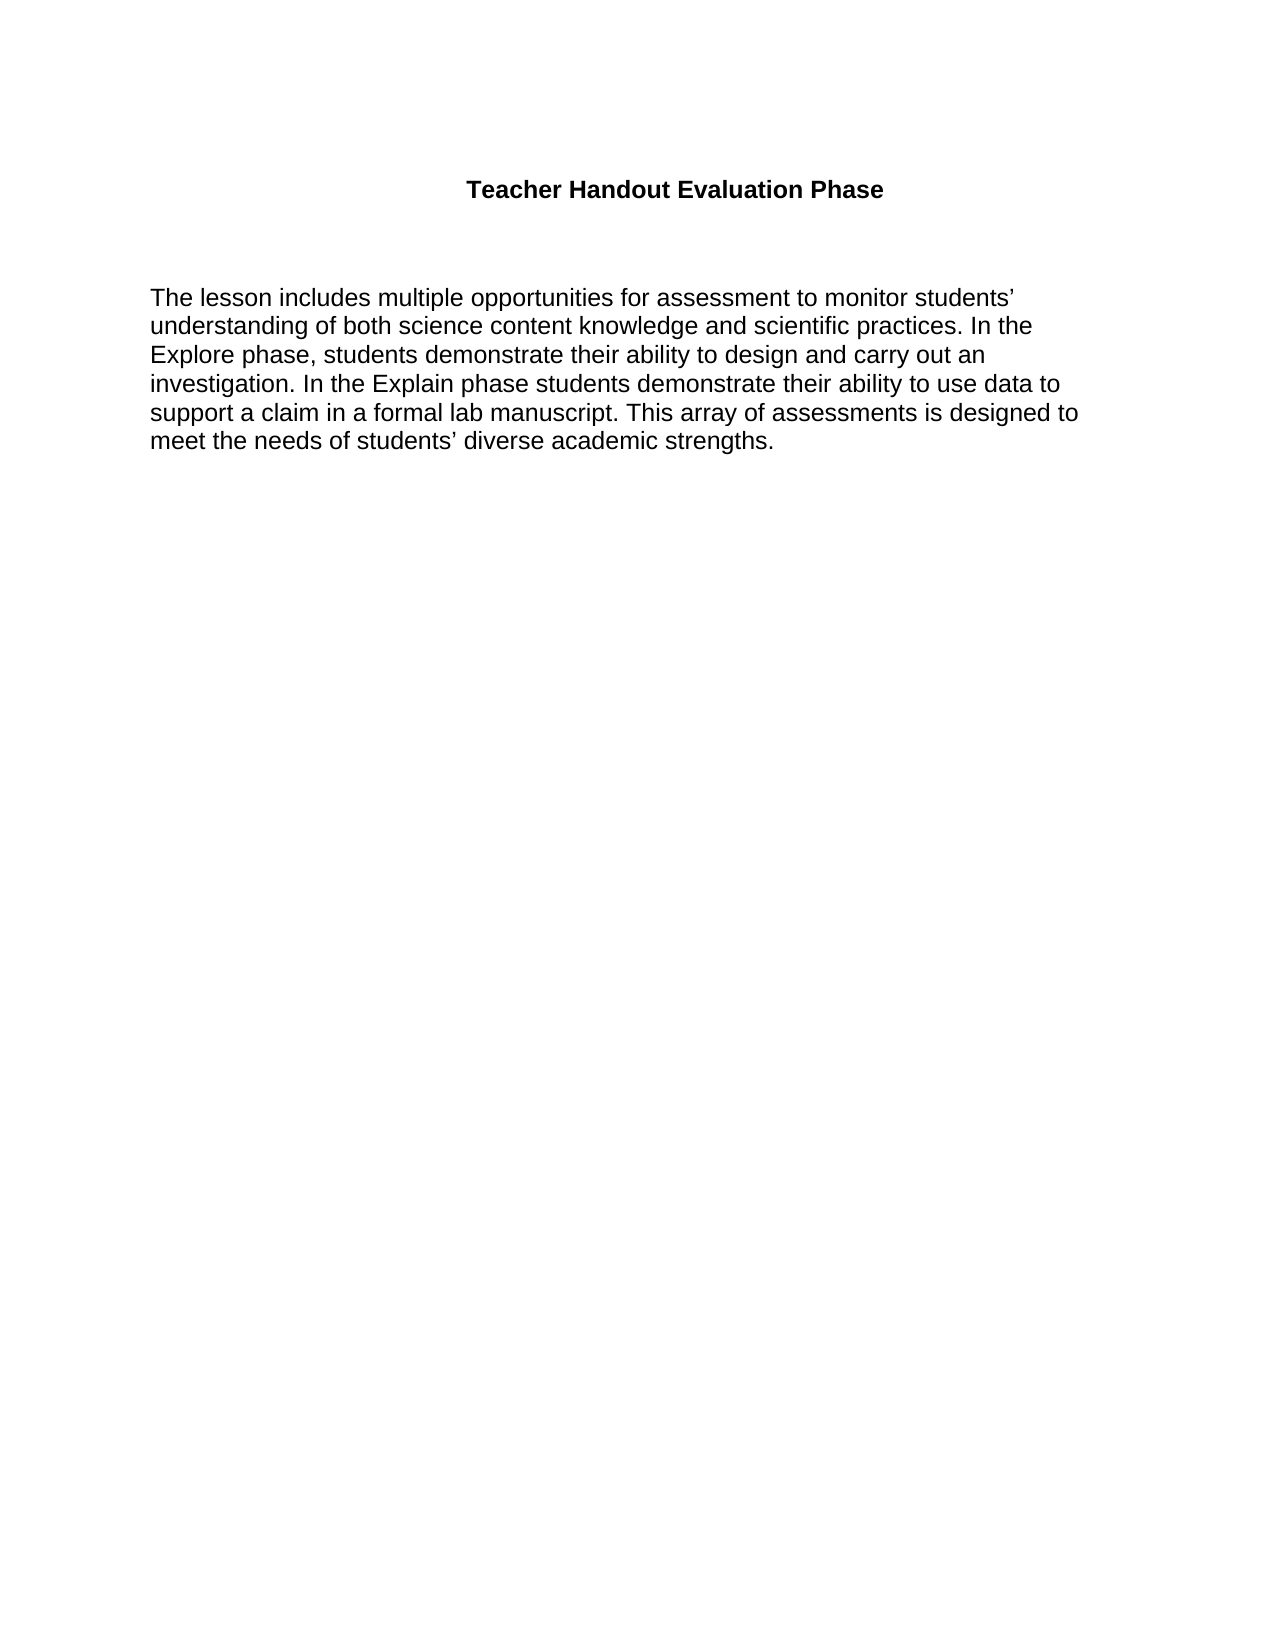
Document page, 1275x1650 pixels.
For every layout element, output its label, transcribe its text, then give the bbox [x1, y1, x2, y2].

text Teacher Handout Evaluation Phase [225, 175, 1125, 204]
text The lesson includes multiple opportunities for assessment to monitor students’ understanding of both science content knowledge and scientific practices. In the Explore phase, students demonstrate their ability to design and carry out an investigation. In the Explain phase students demonstrate their ability to use data to support a claim in a formal lab manuscript. This array of assessments is designed to meet the needs of students’ diverse academic strengths. [150, 282, 1125, 455]
